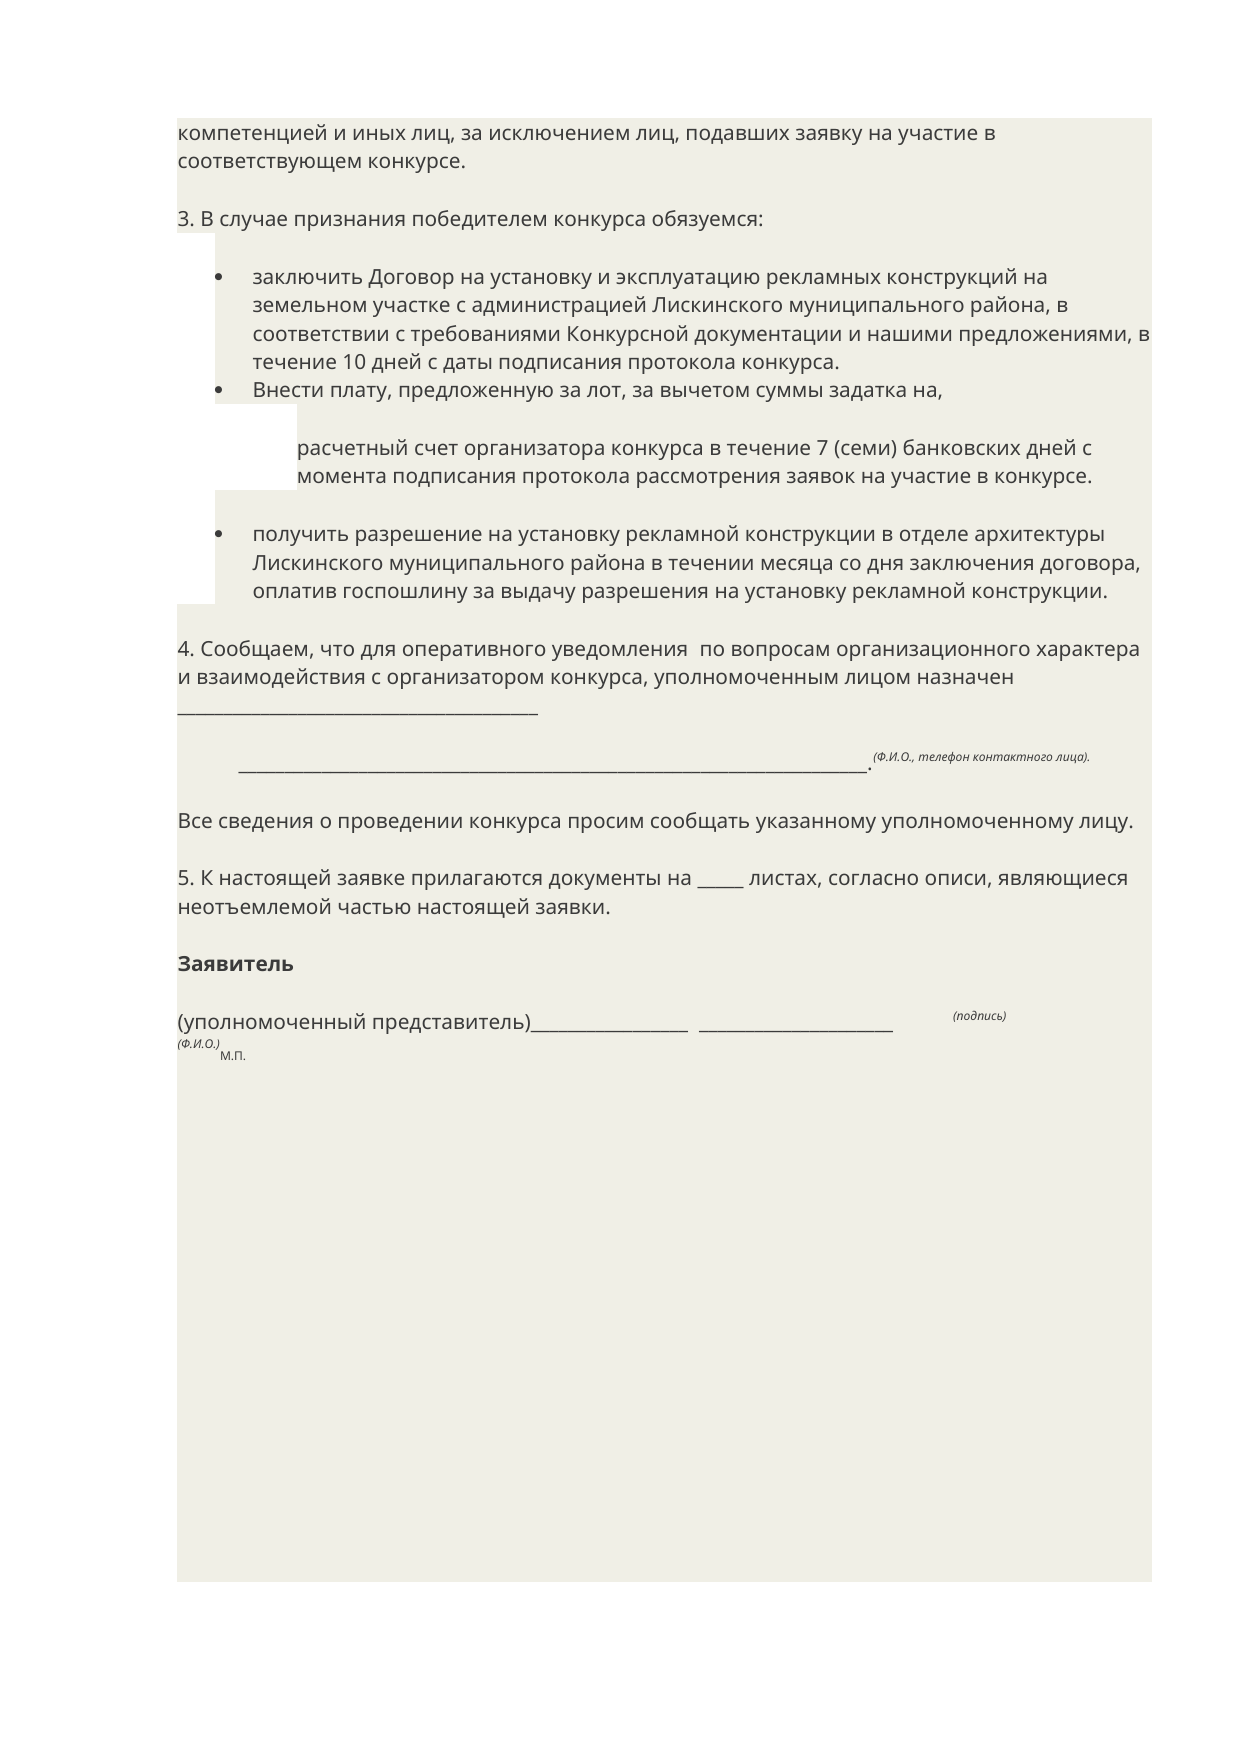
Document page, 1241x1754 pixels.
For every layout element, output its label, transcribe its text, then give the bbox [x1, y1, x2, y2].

text Все сведения о проведении конкурса просим сообщать указанному уполномоченному лицу. [177, 806, 1152, 834]
text ____________________________________________________________________.(Ф.И.О., телефон контактного лица). [177, 748, 1152, 777]
list Внести плату, предложенную за лот, за вычетом суммы задатка на, [215, 376, 1152, 404]
text 4. Сообщаем, что для оперативного уведомления по вопросам организационного характера и взаимодействия с организатором конкурса, уполномоченным лицом назначен _______________________________________ [177, 634, 1152, 719]
text (уполномоченный представитель)_________________ _____________________ (подпись) (Ф.И.О.)М.П. [177, 1007, 1152, 1064]
text 5. К настоящей заявке прилагаются документы на _____ листах, согласно описи, являющиеся неотъемлемой частью настоящей заявки. [177, 863, 1152, 920]
text Заявитель [177, 949, 1152, 978]
text 3. В случае признания победителем конкурса обязуемся: [177, 204, 1152, 233]
list получить разрешение на установку рекламной конструкции в отделе архитектуры Лискинского муниципального района в течении месяца со дня заключения договора, оплатив госпошлину за выдачу разрешения на установку рекламной конструкции. [215, 519, 1152, 604]
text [177, 118, 1152, 175]
list заключить Договор на установку и эксплуатацию рекламных конструкций на земельном участке с администрацией Лискинского муниципального района, в соответствии с требованиями Конкурсной документации и нашими предложениями, в течение 10 дней с даты подписания протокола конкурса. [215, 262, 1152, 376]
text расчетный счет организатора конкурса в течение 7 (семи) банковских дней с момента подписания протокола рассмотрения заявок на участие в конкурсе. [297, 433, 1152, 490]
